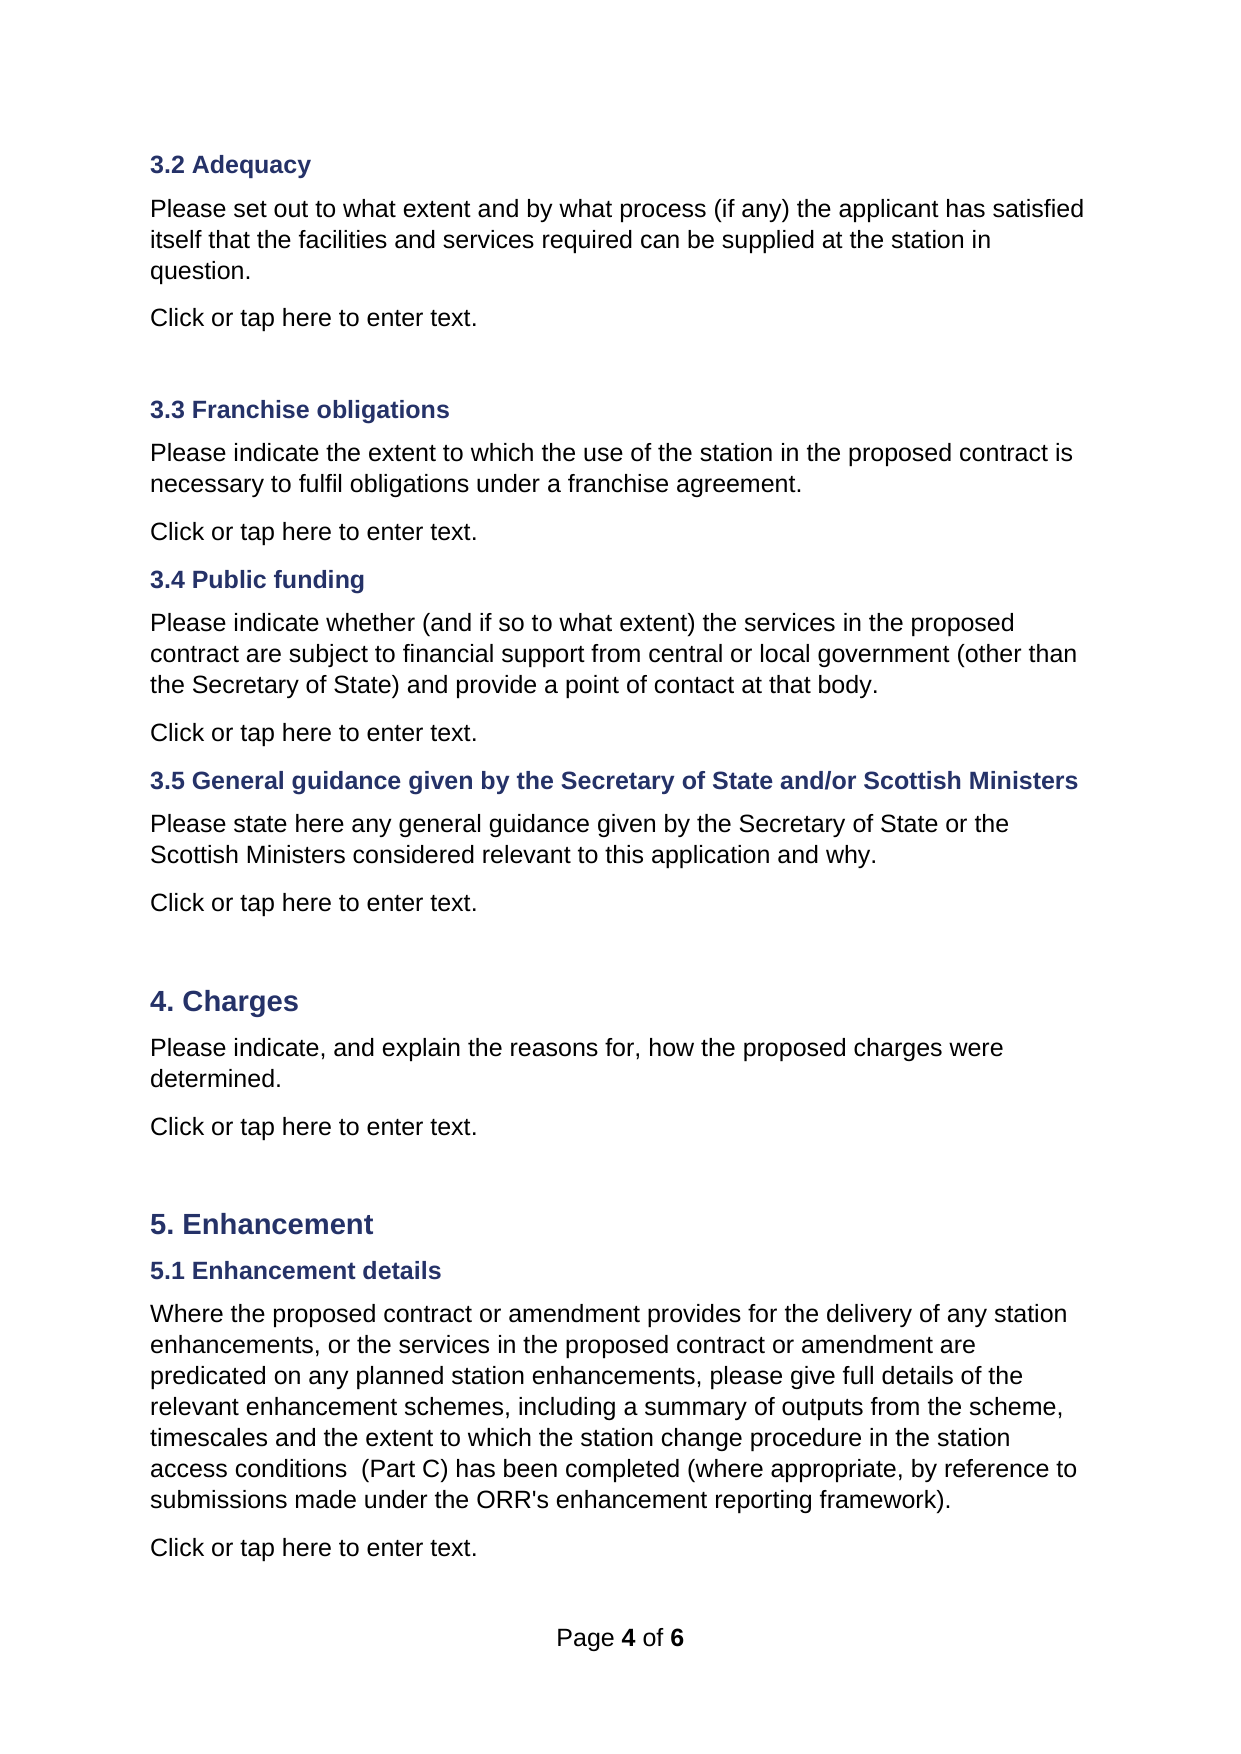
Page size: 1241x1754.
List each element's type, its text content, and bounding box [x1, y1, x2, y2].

text Please set out to what extent and by what process (if any) the applicant has satisfied itself that the facilities and services required can be supplied at the station in question. [150, 193, 1090, 284]
text Where the proposed contract or amendment provides for the delivery of any station enhancements, or the services in the proposed contract or amendment are predicated on any planned station enhancements, please give full details of the relevant enhancement schemes, including a summary of outputs from the scheme, timescales and the extent to which the station change procedure in the station access conditions (Part C) has been completed (where appropriate, by reference to submissions made under the ORR's enhancement reporting framework). [150, 1299, 1090, 1514]
subtitle 3.3 Franchise obligations [150, 394, 1090, 423]
text Please state here any general guidance given by the Secretary of State or the Scottish Ministers considered relevant to this application and why. [150, 809, 1090, 869]
text Please indicate the extent to which the use of the station in the proposed contract is necessary to fulfil obligations under a franchise agreement. [150, 438, 1090, 498]
text Please indicate, and explain the reasons for, how the proposed charges were determined. [150, 1033, 1090, 1093]
subtitle 3.2 Adequacy [150, 150, 1090, 179]
subtitle 5. Enhancement [150, 1207, 1090, 1241]
subtitle 3.4 Public funding [150, 564, 1090, 593]
subtitle 5.1 Enhancement details [150, 1256, 1090, 1284]
text Please indicate whether (and if so to what extent) the services in the proposed contract are subject to financial support from central or local government (other than the Secretary of State) and provide a point of contact at that body. [150, 608, 1090, 699]
subtitle 3.5 General guidance given by the Secretary of State and/or Scottish Ministers [150, 766, 1090, 794]
subtitle 4. Charges [150, 984, 1090, 1018]
